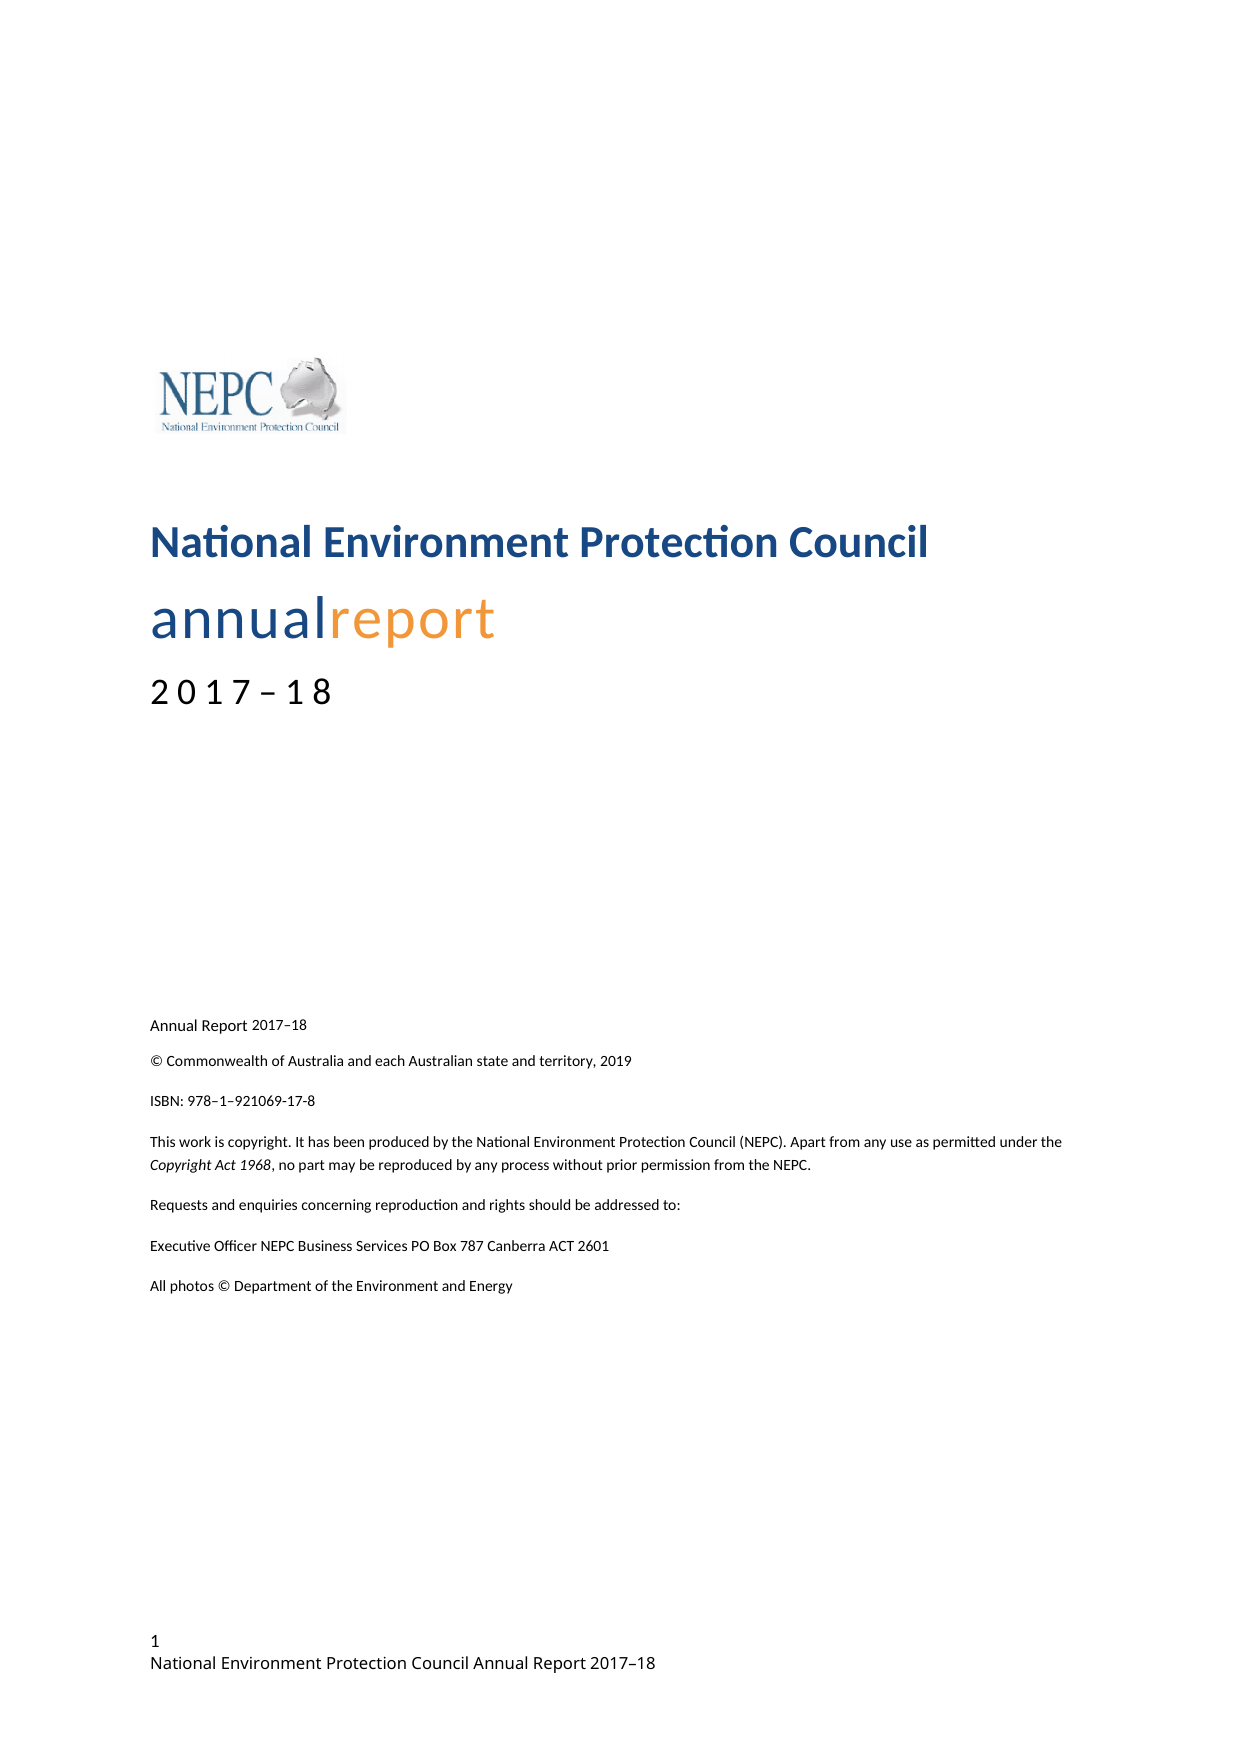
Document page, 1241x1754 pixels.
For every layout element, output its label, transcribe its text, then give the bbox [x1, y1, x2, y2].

text Requests and enquiries concerning reproduction and rights should be addressed to: [150, 1195, 1090, 1214]
text annualreport [150, 580, 1090, 653]
text © Commonwealth of Australia and each Australian state and territory, 2019 [150, 1051, 1090, 1070]
text All photos © Department of the Environment and Energy [150, 1276, 1090, 1295]
picture [150, 351, 351, 439]
text Executive Officer NEPC Business Services PO Box 787 Canberra ACT 2601 [150, 1236, 1090, 1255]
text National Environment Protection Council [150, 513, 1090, 568]
text This work is copyright. It has been produced by the National Environment Protection Council (NEPC). Apart from any use as permitted under the Copyright Act 1968, no part may be reproduced by any process without prior permission from the NEPC. [150, 1132, 1090, 1174]
text 2017–18 [150, 668, 1090, 714]
text ISBN: 978–1–921069-17-8 [150, 1091, 1090, 1111]
text Annual Report 2017–18 [150, 1015, 1090, 1035]
